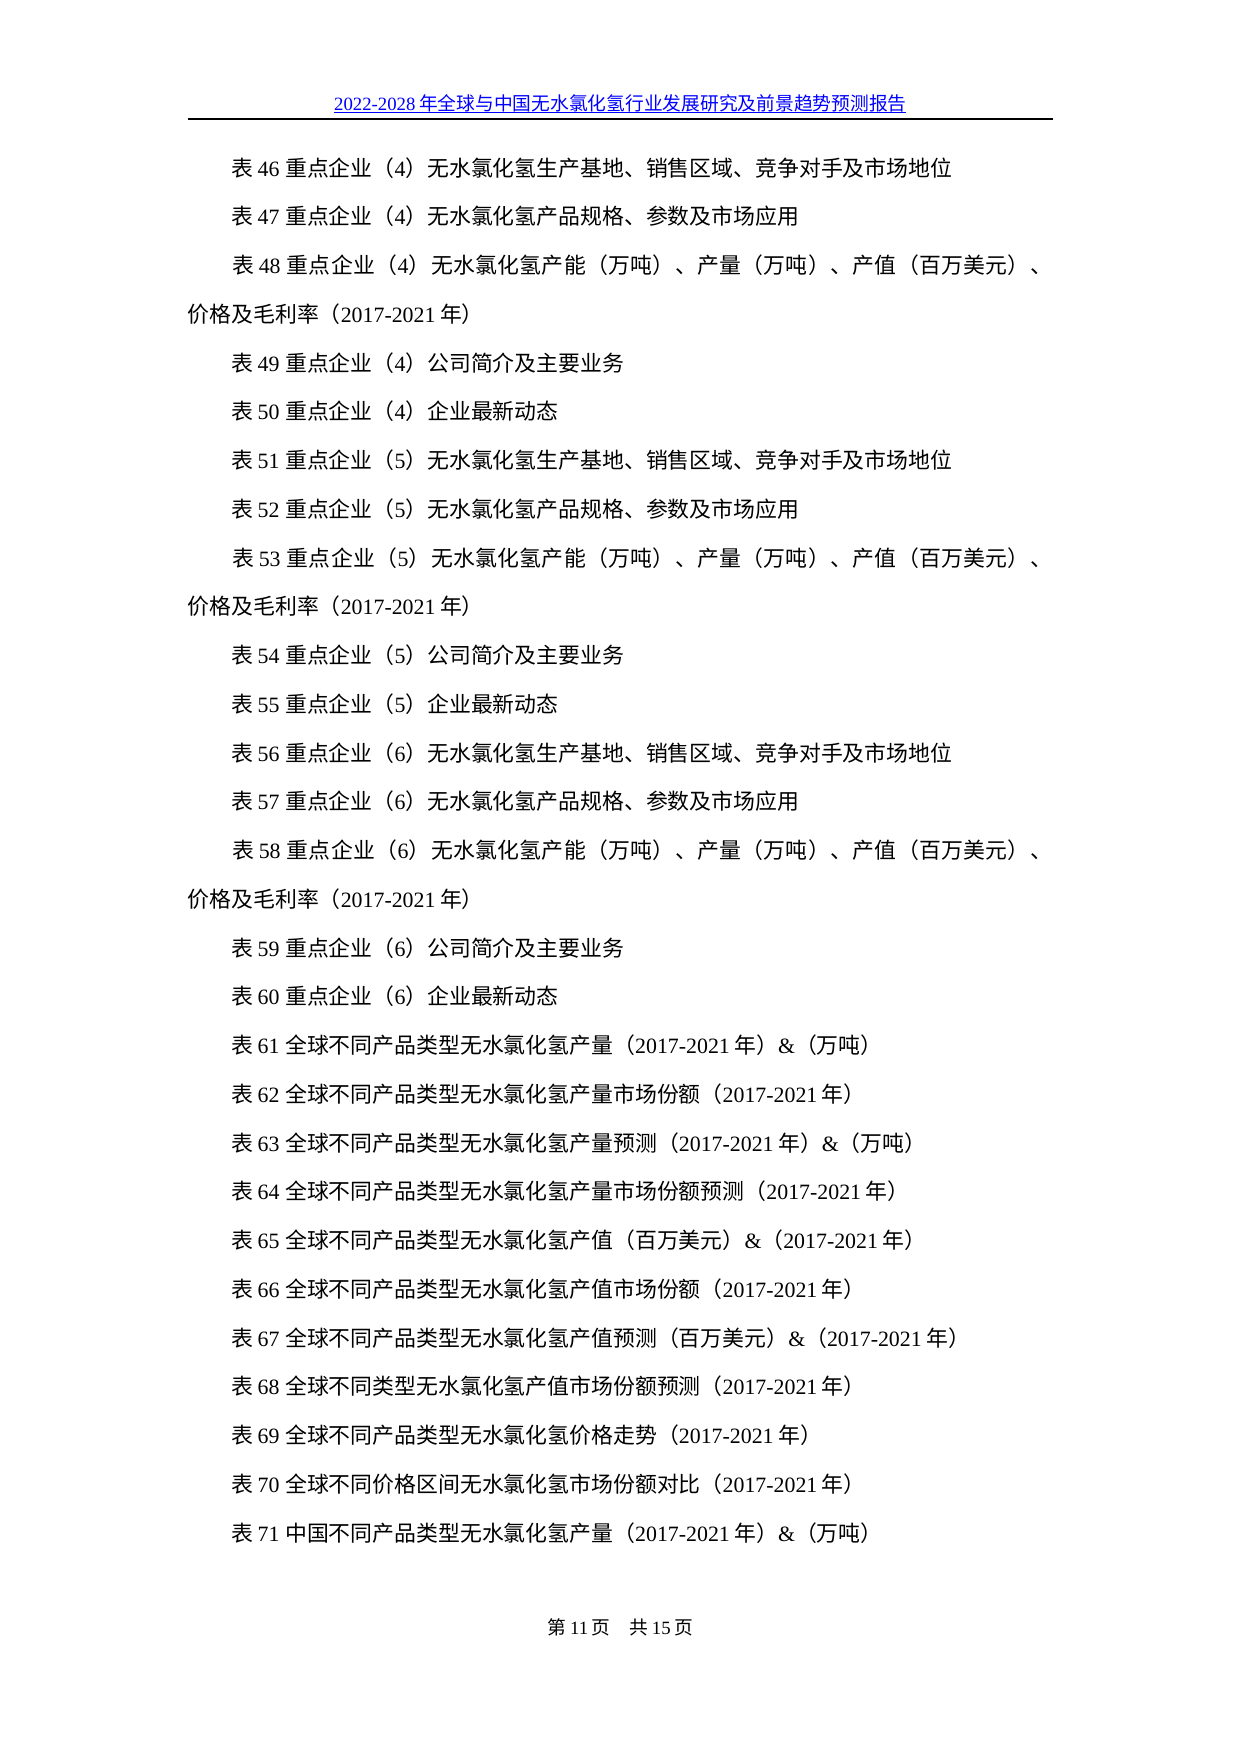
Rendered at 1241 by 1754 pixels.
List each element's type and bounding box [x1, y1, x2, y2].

text [187, 150, 1053, 1548]
